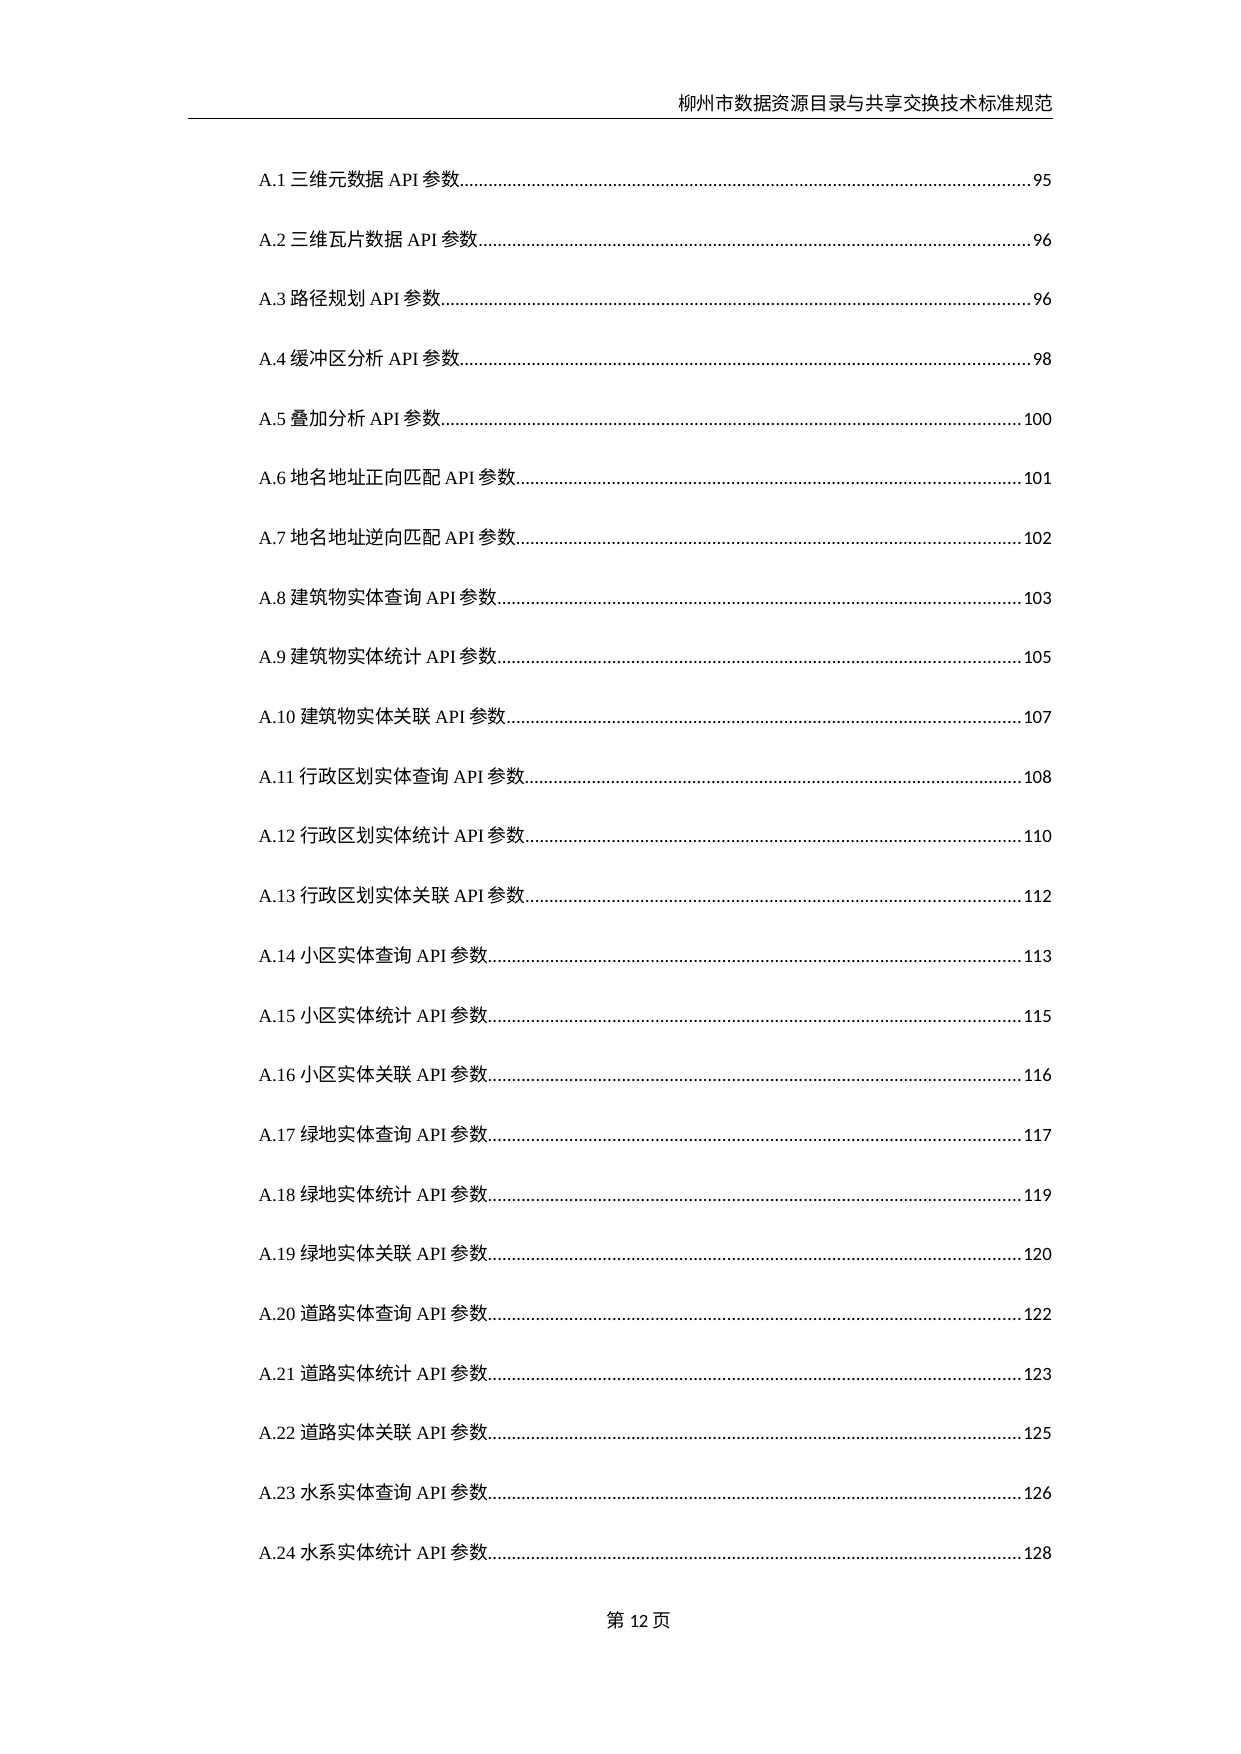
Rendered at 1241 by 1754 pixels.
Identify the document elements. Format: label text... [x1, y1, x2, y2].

text A.8 建筑物实体查询API参数 103 [237, 580, 1053, 612]
text A.6 地名地址正向匹配API参数 101 [237, 460, 1053, 493]
text A.17 绿地实体查询API参数 117 [237, 1117, 1053, 1149]
text A.10 建筑物实体关联API参数 107 [237, 699, 1053, 732]
text A.19 绿地实体关联API参数 120 [237, 1236, 1053, 1269]
text A.14 小区实体查询API参数 113 [237, 938, 1053, 970]
text A.21 道路实体统计API参数 123 [237, 1356, 1053, 1388]
text A.1 三维元数据API参数 95 [237, 162, 1053, 194]
text A.13 行政区划实体关联API参数 112 [237, 878, 1053, 911]
text A.9 建筑物实体统计API参数 105 [237, 639, 1053, 672]
text A.3 路径规划API参数 96 [237, 281, 1053, 314]
text A.16 小区实体关联API参数 116 [237, 1057, 1053, 1090]
text A.5 叠加分析API参数 100 [237, 401, 1053, 433]
text A.23 水系实体查询API参数 126 [237, 1475, 1053, 1508]
text A.11 行政区划实体查询API参数 108 [237, 759, 1053, 791]
text A.20 道路实体查询API参数 122 [237, 1296, 1053, 1328]
text A.15 小区实体统计API参数 115 [237, 998, 1053, 1030]
text A.22 道路实体关联API参数 125 [237, 1415, 1053, 1448]
text A.2 三维瓦片数据API参数 96 [237, 222, 1053, 254]
text A.7 地名地址逆向匹配API参数 102 [237, 520, 1053, 553]
text A.12 行政区划实体统计API参数 110 [237, 818, 1053, 851]
text A.24 水系实体统计API参数 128 [237, 1535, 1053, 1567]
text A.18 绿地实体统计API参数 119 [237, 1177, 1053, 1209]
text A.4 缓冲区分析API参数 98 [237, 341, 1053, 373]
